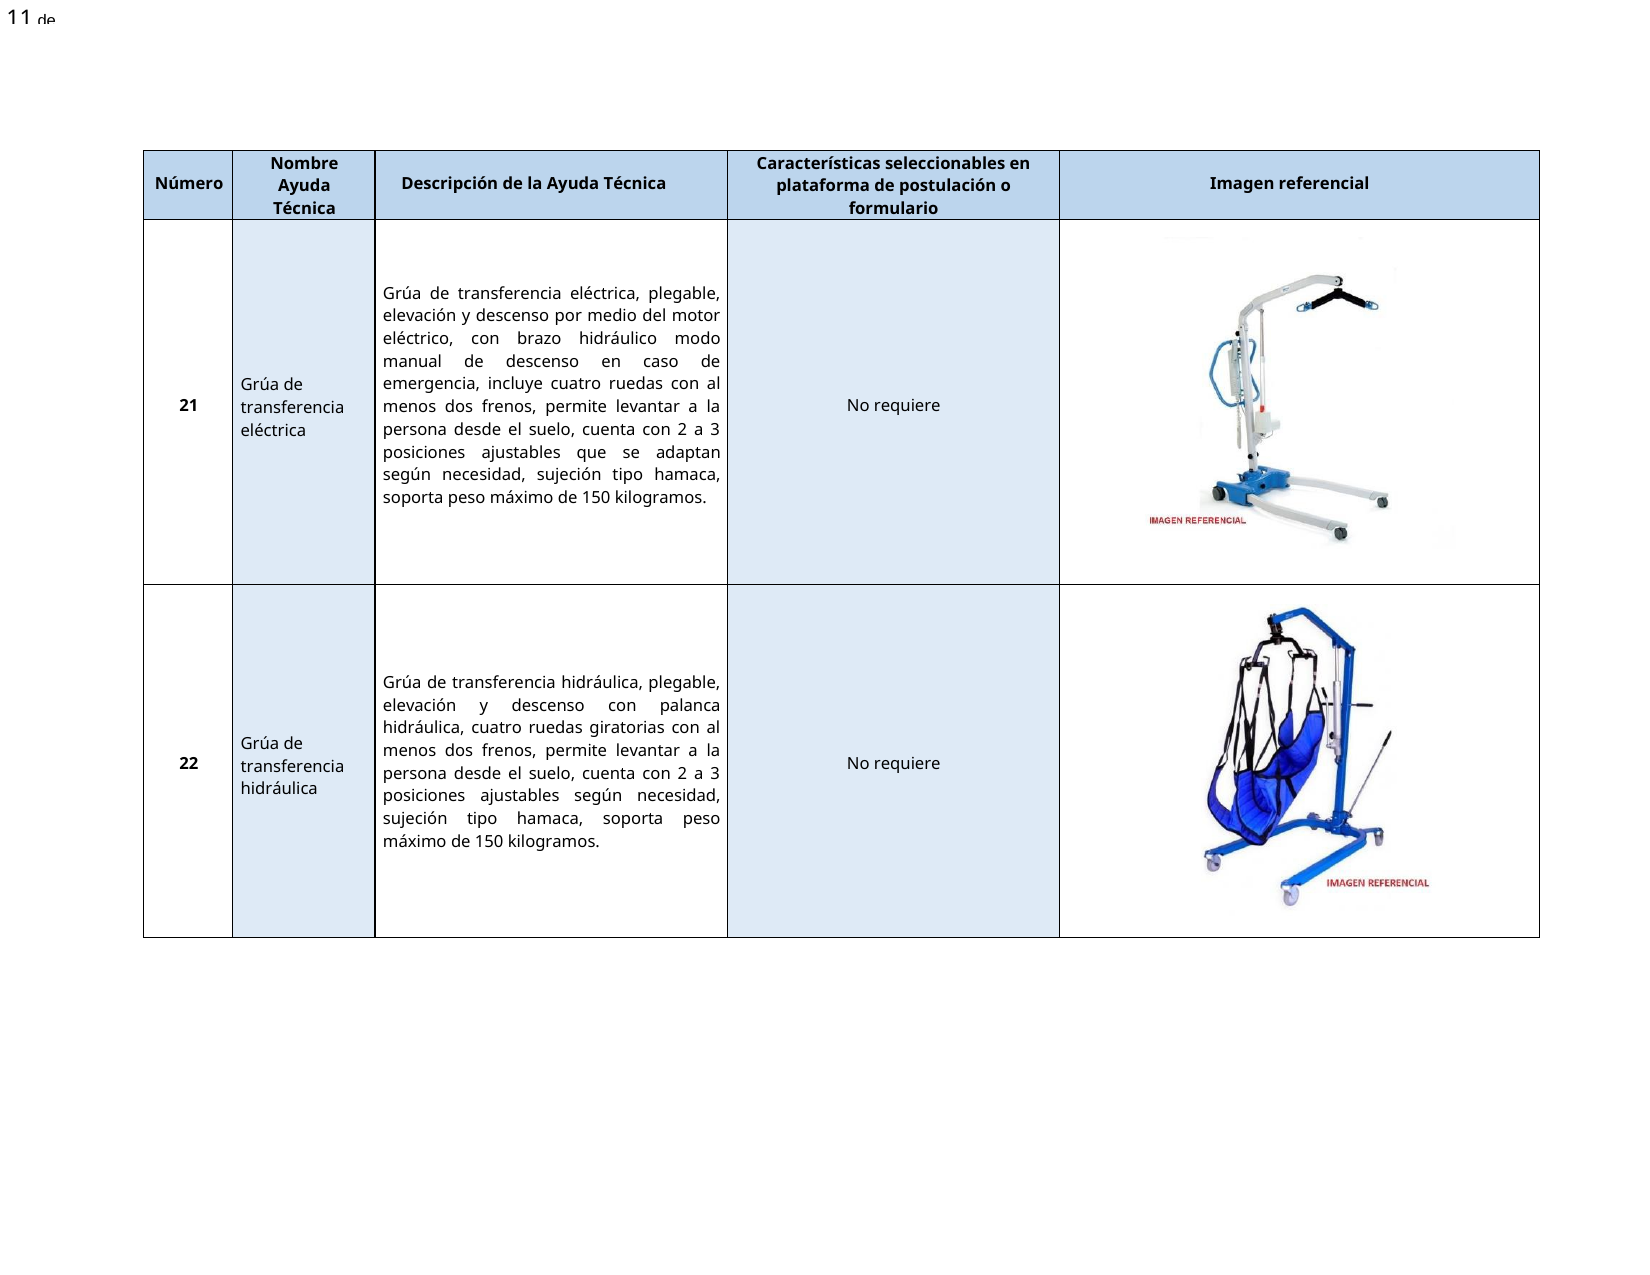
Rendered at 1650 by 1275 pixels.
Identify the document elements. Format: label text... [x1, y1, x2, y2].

table_cell 22 [144, 585, 232, 937]
picture [1200, 604, 1437, 916]
table_cell [1060, 585, 1539, 937]
picture [1144, 237, 1456, 549]
table_header Número [144, 151, 232, 219]
table_header Descripción de la Ayuda Técnica [376, 151, 727, 219]
table_cell Grúa de transferencia hidráulica, plegable, elevación y descenso con palanca hidráulica, cuatro ruedas giratorias con al menos dos frenos, permite levantar a la persona desde el suelo, cuenta con 2 a 3 posiciones ajustables según necesidad, sujeción tipo hamaca, soporta peso máximo de 150 kilogramos. [376, 585, 727, 937]
table_cell No requiere [728, 585, 1059, 937]
table_cell Grúa de transferencia eléctrica [233, 220, 374, 584]
table_cell No requiere [728, 220, 1059, 584]
table_header Características seleccionables en plataforma de postulación o formulario [728, 151, 1059, 219]
table_header Nombre Ayuda Técnica [233, 151, 374, 219]
table_cell [1060, 220, 1539, 584]
table_header Imagen referencial [1060, 151, 1539, 219]
table_cell 21 [144, 220, 232, 584]
table_cell Grúa de transferencia eléctrica, plegable, elevación y descenso por medio del motor eléctrico, con brazo hidráulico modo manual de descenso en caso de emergencia, incluye cuatro ruedas con al menos dos frenos, permite levantar a la persona desde el suelo, cuenta con 2 a 3 posiciones ajustables que se adaptan según necesidad, sujeción tipo hamaca, soporta peso máximo de 150 kilogramos. [376, 220, 727, 584]
table_cell Grúa de transferencia hidráulica [233, 585, 374, 937]
